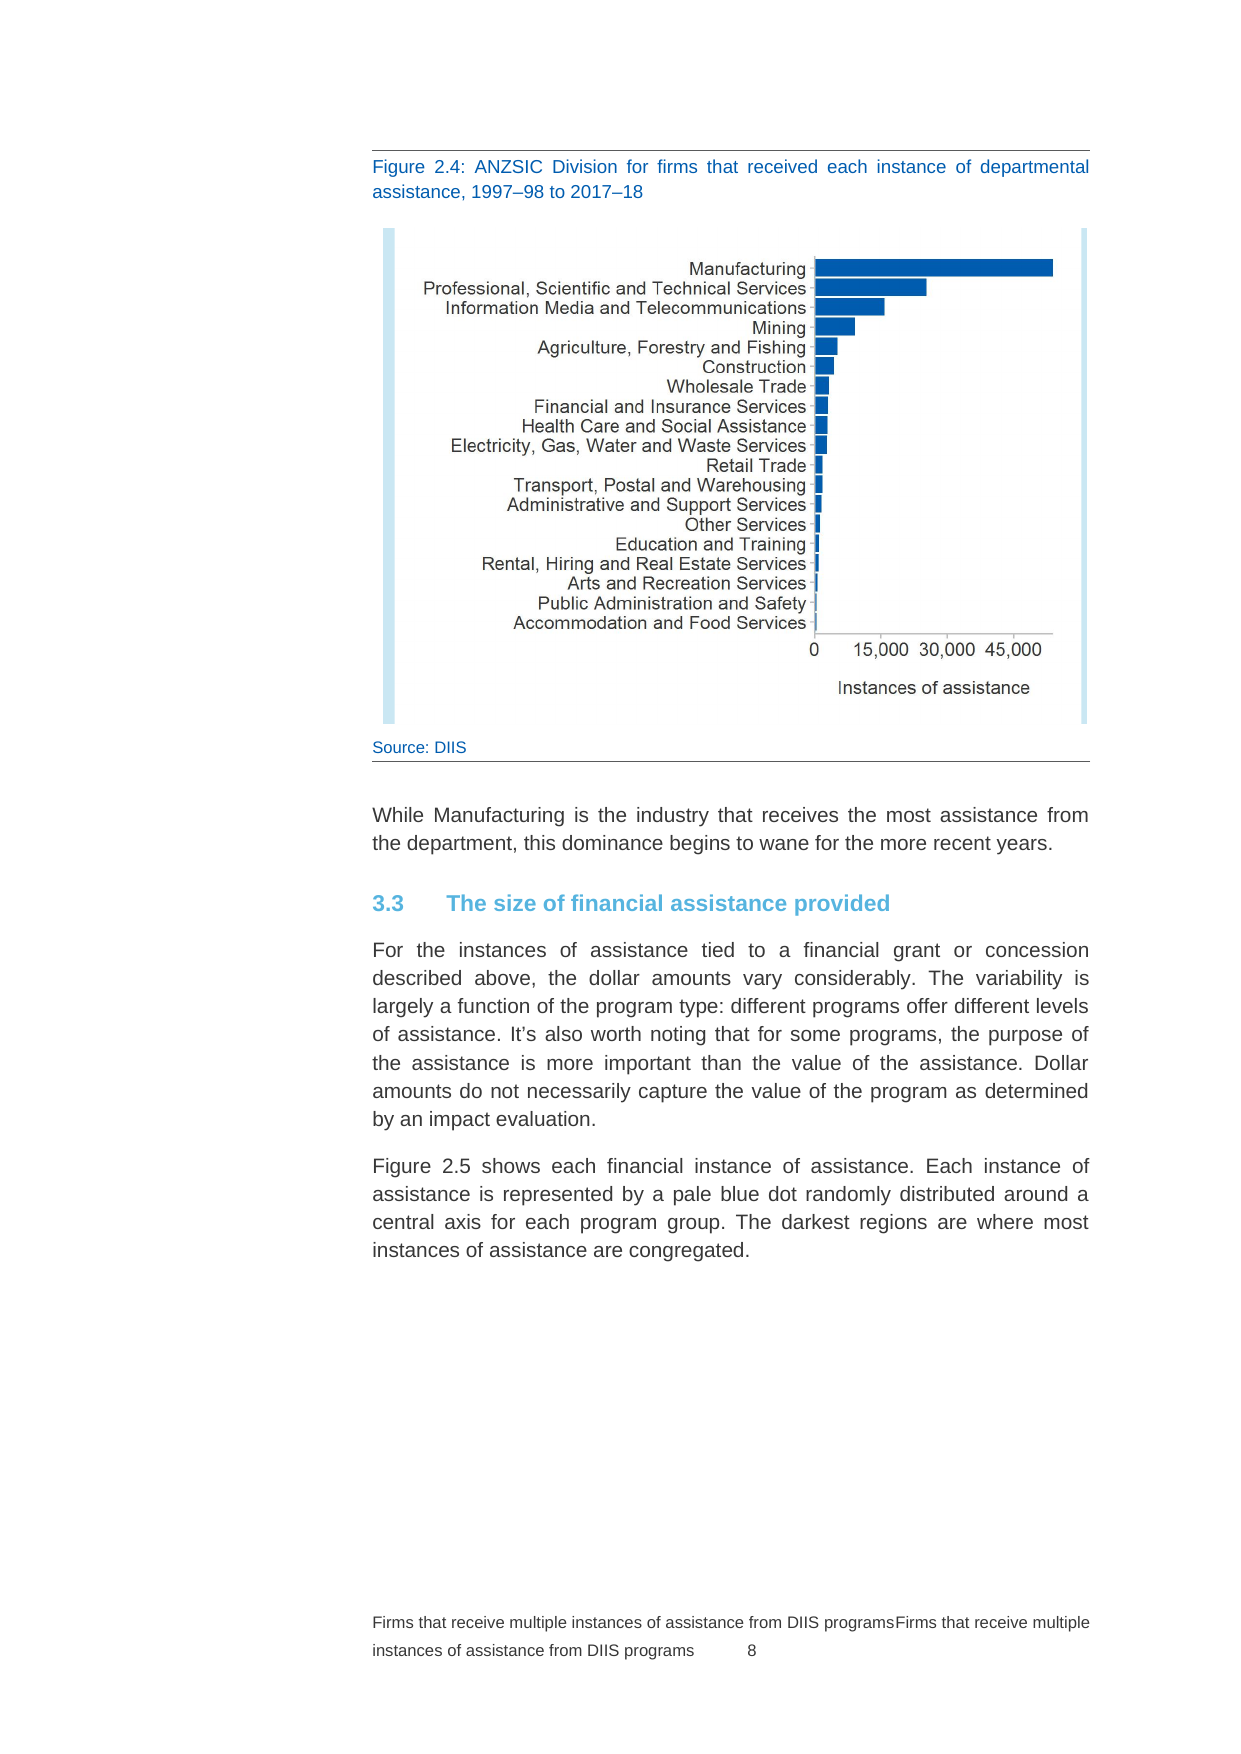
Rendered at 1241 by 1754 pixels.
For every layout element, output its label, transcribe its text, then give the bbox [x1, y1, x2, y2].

text Figure 2.5 shows each financial instance of assistance. Each instance of assistance is represented by a pale blue dot randomly distributed around a central axis for each program group. The darkest regions are where most instances of assistance are congregated. [372, 1151, 1090, 1263]
subtitle The size of financial assistance provided [372, 887, 1090, 916]
table_header [1082, 228, 1087, 724]
text Source: DIIS [372, 731, 1090, 761]
text While Manufacturing is the industry that receives the most assistance from the department, this dominance begins to wane for the more recent years. [372, 799, 1090, 856]
picture [394, 227, 1082, 725]
table_header [383, 228, 394, 724]
text Figure 2.4: ANZSIC Division for firms that received each instance of departmental assistance, 1997–98 to 2017–18 [372, 151, 1090, 203]
text For the instances of assistance tied to a financial grant or concession described above, the dollar amounts vary considerably. The variability is largely a function of the program type: different programs offer different levels of assistance. It’s also worth noting that for some programs, the purpose of the assistance is more important than the value of the assistance. Dollar amounts do not necessarily capture the value of the program as determined by an impact evaluation. [372, 935, 1090, 1132]
